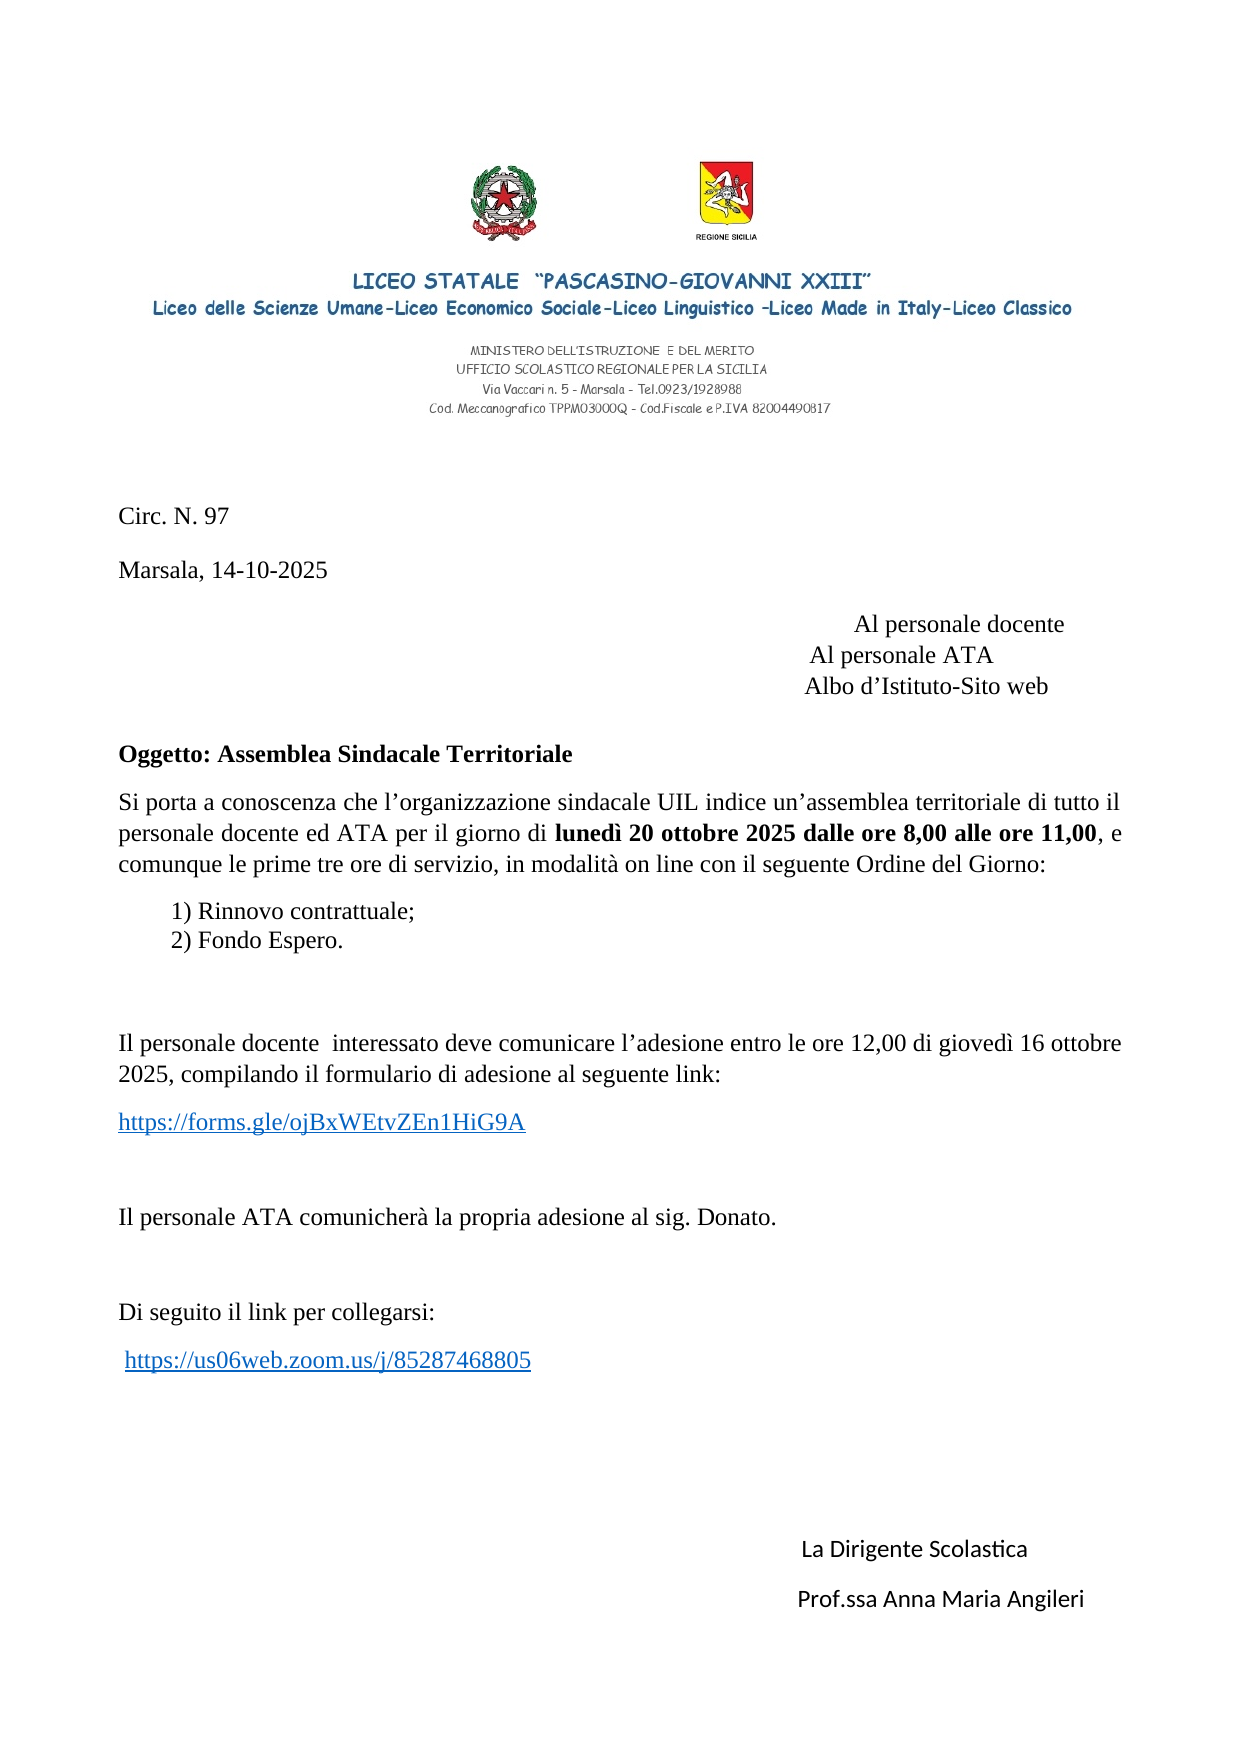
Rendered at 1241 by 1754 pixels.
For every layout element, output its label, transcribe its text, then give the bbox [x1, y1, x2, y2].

picture [118, 147, 1123, 429]
text Al personale ATA [118, 640, 1122, 669]
text Albo d’Istituto-Sito web [118, 671, 1122, 700]
text Il personale ATA comunicherà la propria adesione al sig. Donato. [118, 1202, 1122, 1231]
list 1) Rinnovo contrattuale; [171, 896, 1122, 925]
text La Dirigente Scolastica [118, 1533, 1122, 1564]
text Si porta a conoscenza che l’organizzazione sindacale UIL indice un’assemblea territoriale di tutto il personale docente ed ATA per il giorno di lunedì 20 ottobre 2025 dalle ore 8,00 alle ore 11,00, e comunque le prime tre ore di servizio, in modalità on line con il seguente Ordine del Giorno: [118, 787, 1122, 877]
text Il personale docente interessato deve comunicare l’adesione entro le ore 12,00 di giovedì 16 ottobre 2025, compilando il formulario di adesione al seguente link: [118, 1028, 1122, 1088]
text https://us06web.zoom.us/j/85287468805 [118, 1345, 1122, 1374]
text https://forms.gle/ojBxWEtvZEn1HiG9A [118, 1107, 1122, 1135]
text Prof.ssa Anna Maria Angileri [118, 1583, 1122, 1614]
text Circ. N. 97 [118, 501, 1122, 530]
text Oggetto: Assemblea Sindacale Territoriale [118, 739, 1122, 768]
text Marsala, 14-10-2025 [118, 555, 1122, 584]
text Di seguito il link per collegarsi: [118, 1297, 1122, 1326]
list 2) Fondo Espero. [171, 925, 1122, 954]
text Al personale docente [118, 609, 1122, 638]
